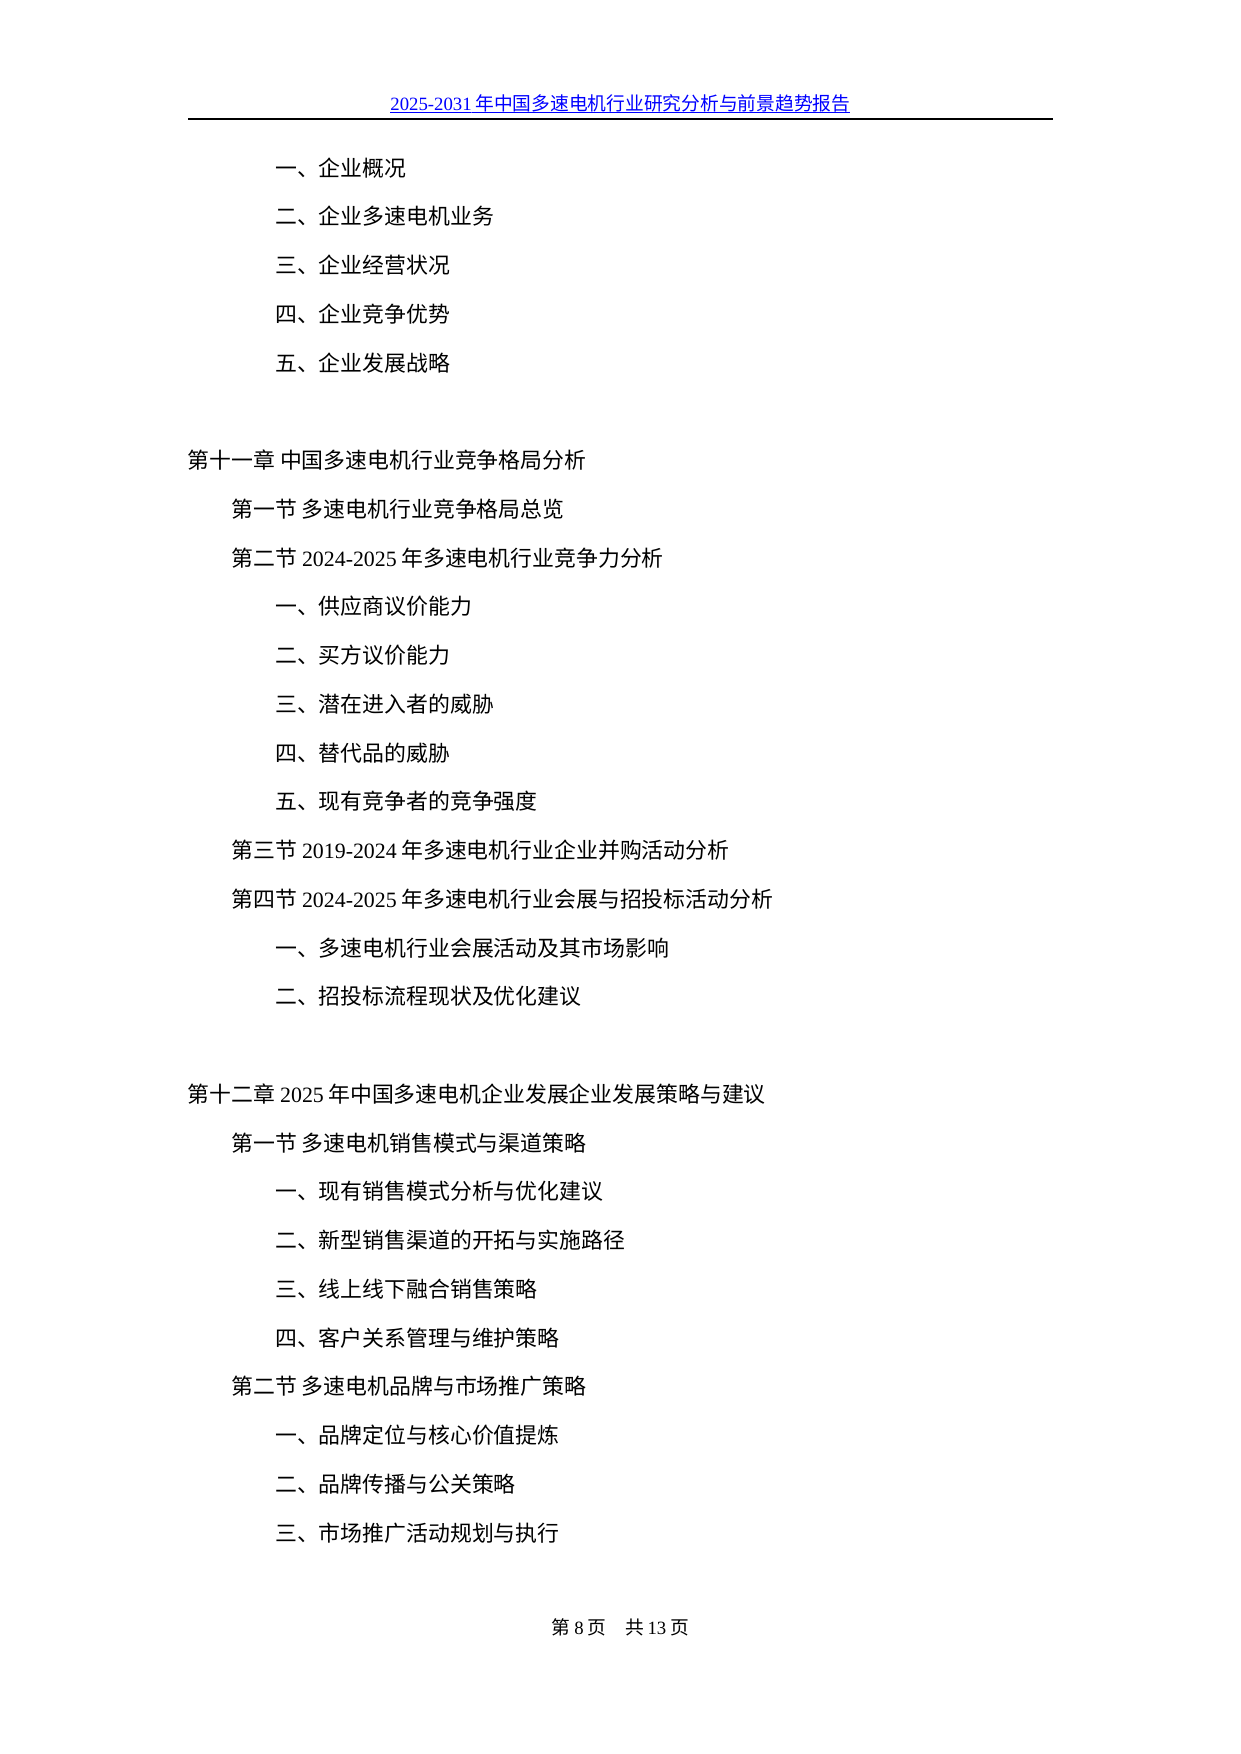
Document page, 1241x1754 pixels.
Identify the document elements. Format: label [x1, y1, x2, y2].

text [187, 150, 1053, 1548]
